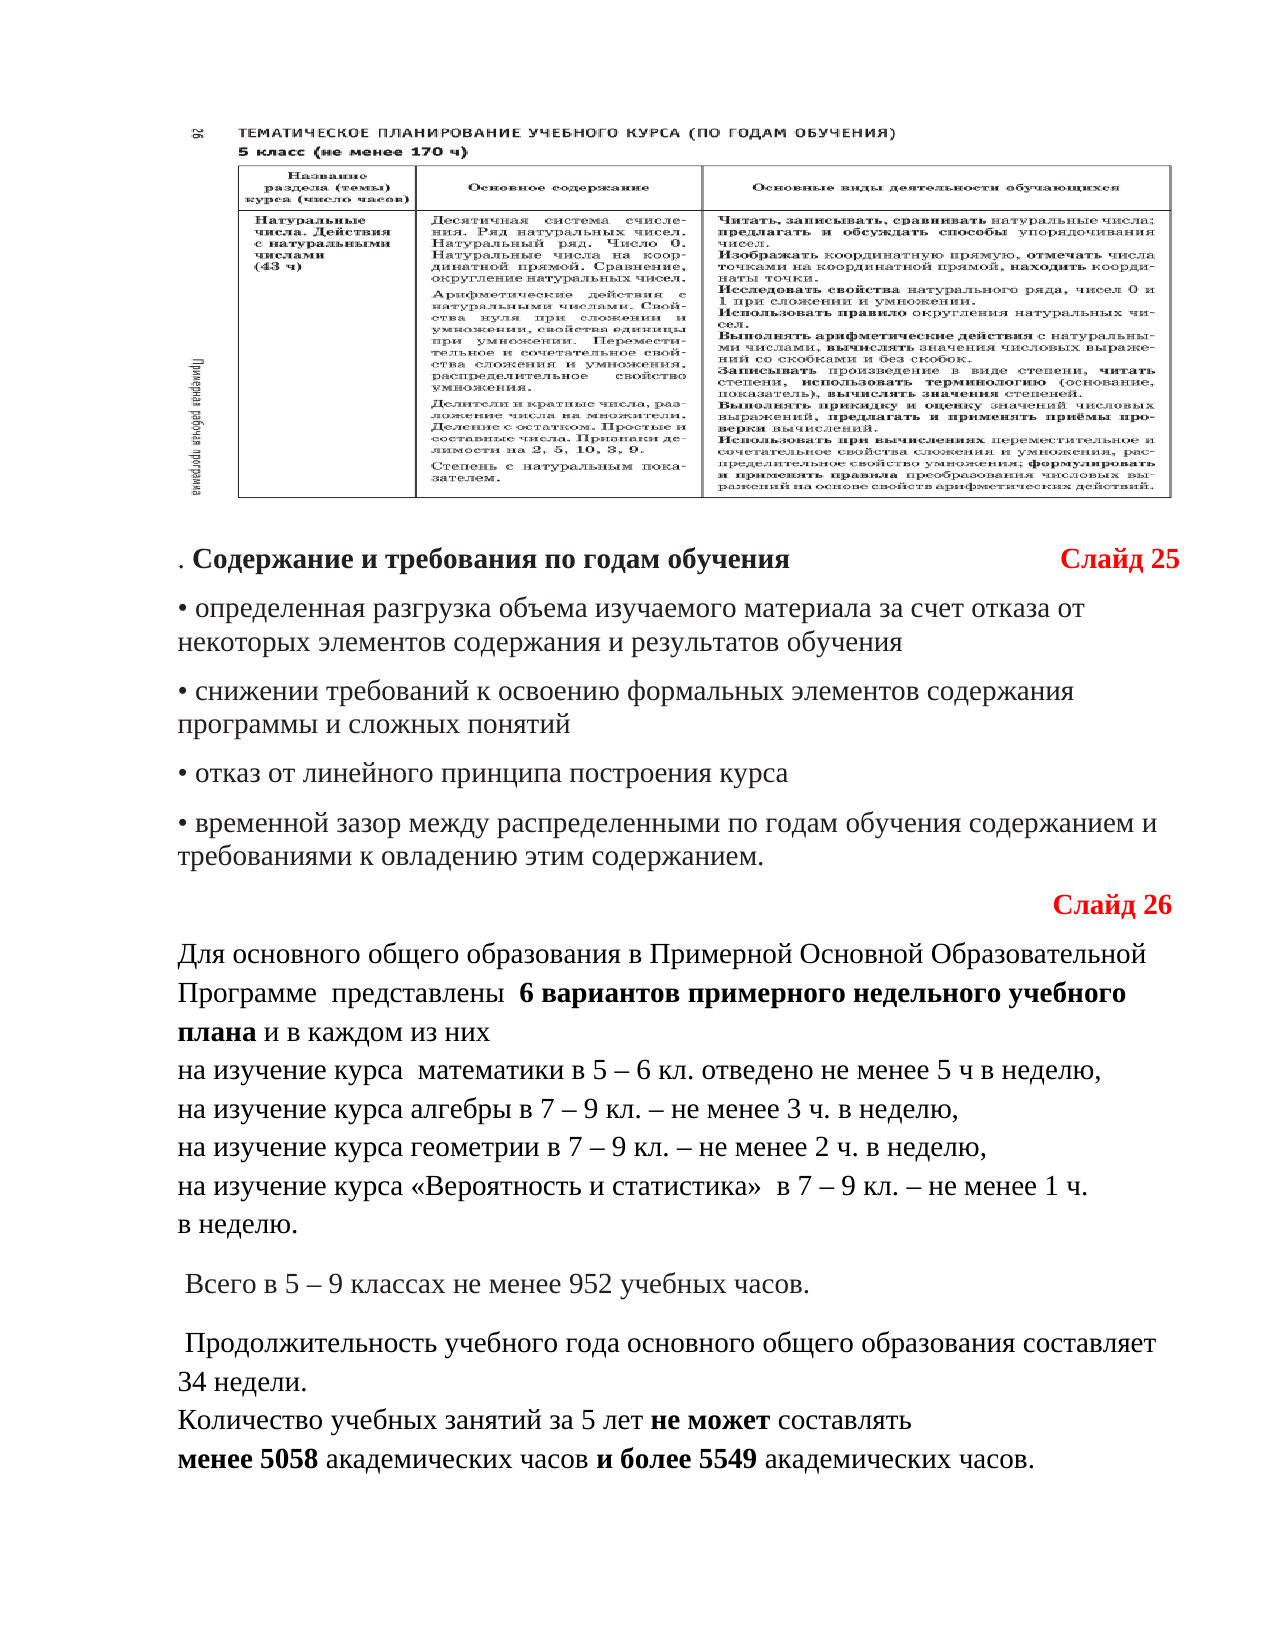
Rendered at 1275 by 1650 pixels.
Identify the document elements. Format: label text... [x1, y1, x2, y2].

text Для основного общего образования в Примерной Основной Образовательной Программе представлены 6 вариантов примерного недельного учебного плана и в каждом из них на изучение курса математики в 5 – 6 кл. отведено не менее 5 ч в неделю, на изучение курса алгебры в 7 – 9 кл. – не менее 3 ч. в неделю, на изучение курса геометрии в 7 – 9 кл. – не менее 2 ч. в неделю, на изучение курса «Вероятность и статистика» в 7 – 9 кл. – не менее 1 ч. в неделю. [177, 937, 1186, 1240]
text Всего в 5 – 9 классах не менее 952 учебных часов. [177, 1266, 1186, 1299]
picture [177, 118, 1179, 510]
text • определенная разгрузка объема изучаемого материала за счет отказа от некоторых элементов содержания и результатов обучения [177, 590, 1186, 657]
text . Содержание и требования по годам обучения Слайд 25 [177, 541, 1186, 574]
text Слайд 26 [177, 887, 1186, 921]
text • временной зазор между распределенными по годам обучения содержанием и требованиями к овладению этим содержанием. [177, 805, 1186, 872]
text • снижении требований к освоению формальных элементов содержания программы и сложных понятий [177, 673, 1186, 740]
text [177, 1325, 1186, 1474]
text • отказ от линейного принципа построения курса [177, 756, 1186, 789]
